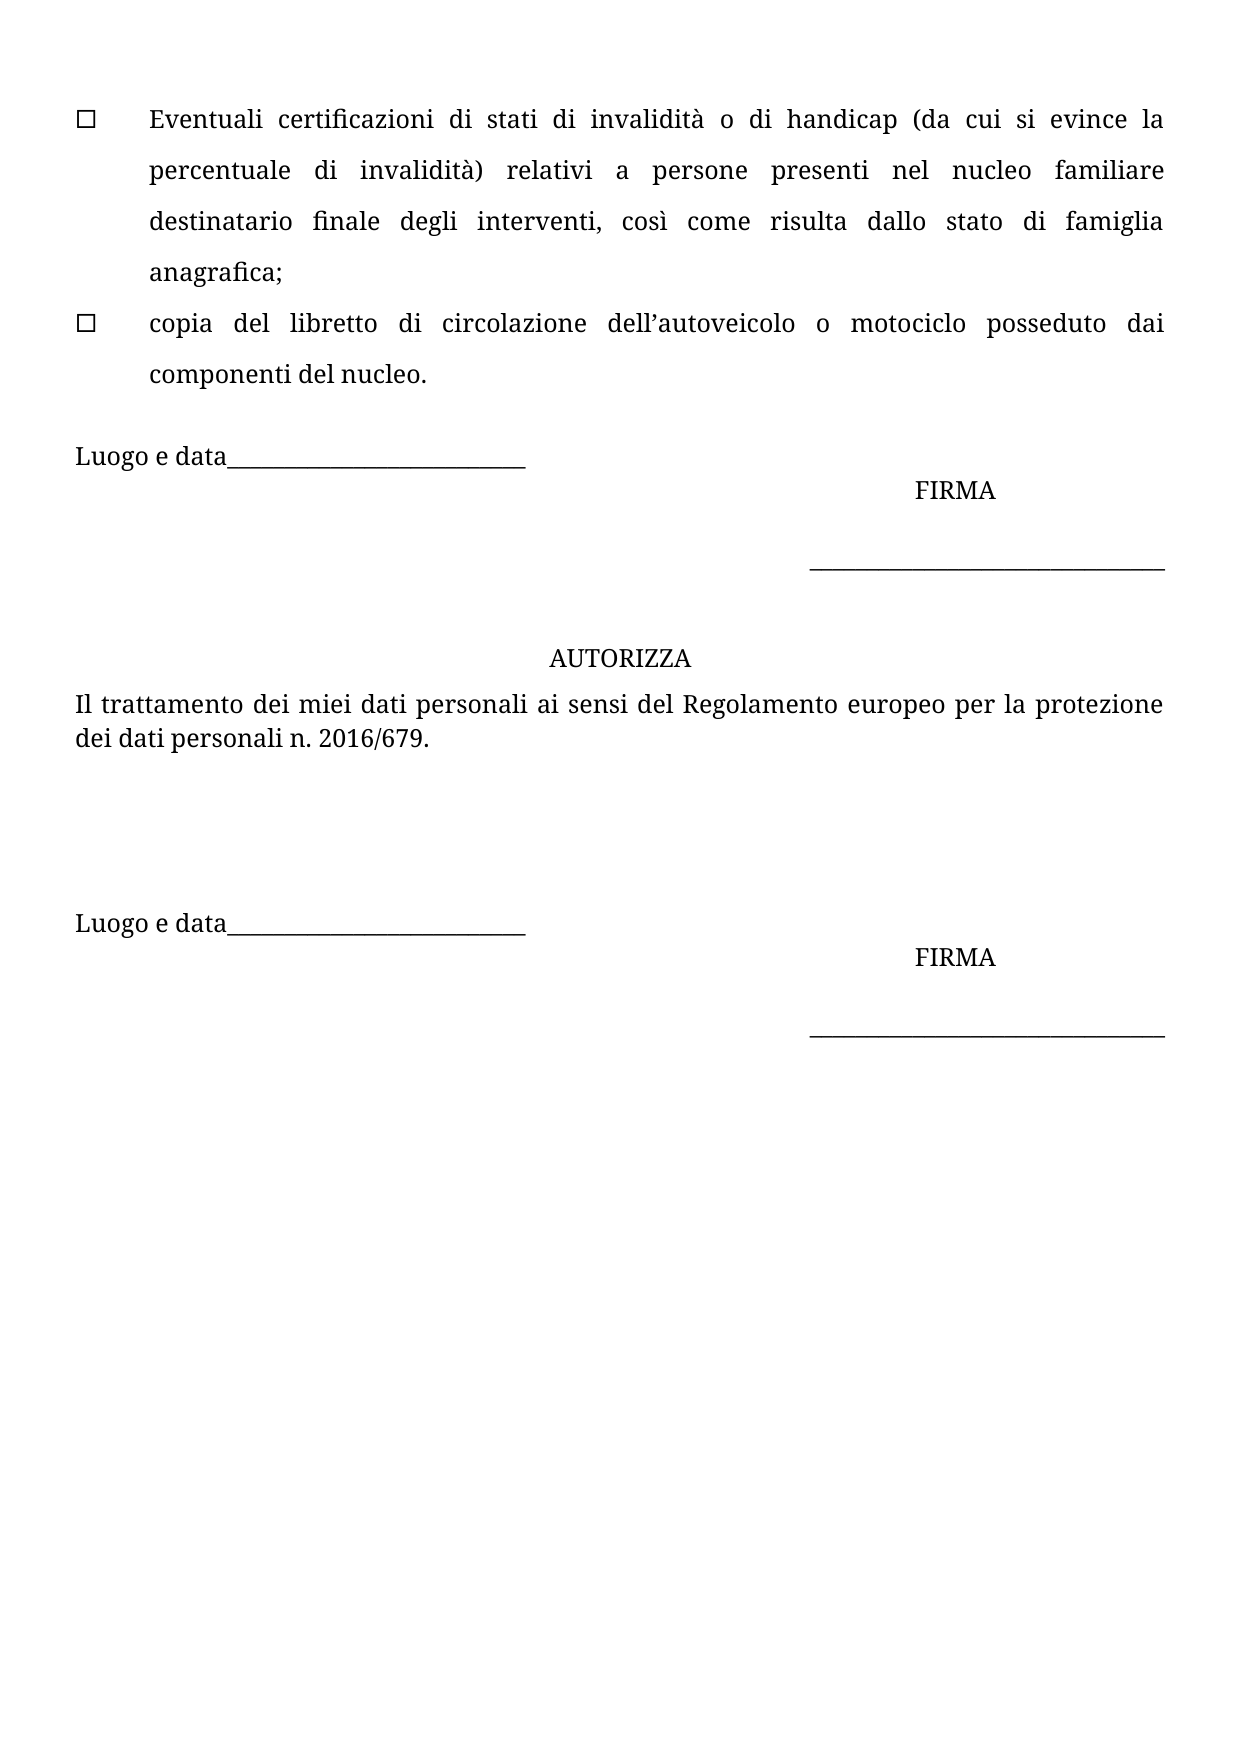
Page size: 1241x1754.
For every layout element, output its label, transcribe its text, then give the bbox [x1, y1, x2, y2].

text _______________________________ [75, 1008, 1165, 1042]
text AUTORIZZA [75, 640, 1165, 674]
list Eventuali certificazioni di stati di invalidità o di handicap (da cui si evince la percentuale di invalidità) relativi a persone presenti nel nucleo familiare destinatario finale degli interventi, così come risulta dallo stato di famiglia anagrafica; [75, 101, 1165, 288]
text FIRMA [75, 940, 1165, 974]
text Luogo e data__________________________ [75, 906, 1165, 940]
text Luogo e data__________________________ [75, 439, 1165, 473]
list copia del libretto di circolazione dell’autoveicolo o motociclo posseduto dai componenti del nucleo. [75, 306, 1165, 391]
text FIRMA [75, 473, 1165, 507]
text Il trattamento dei miei dati personali ai sensi del Regolamento europeo per la protezione dei dati personali n. 2016/679. [75, 687, 1165, 755]
text _______________________________ [75, 541, 1165, 575]
